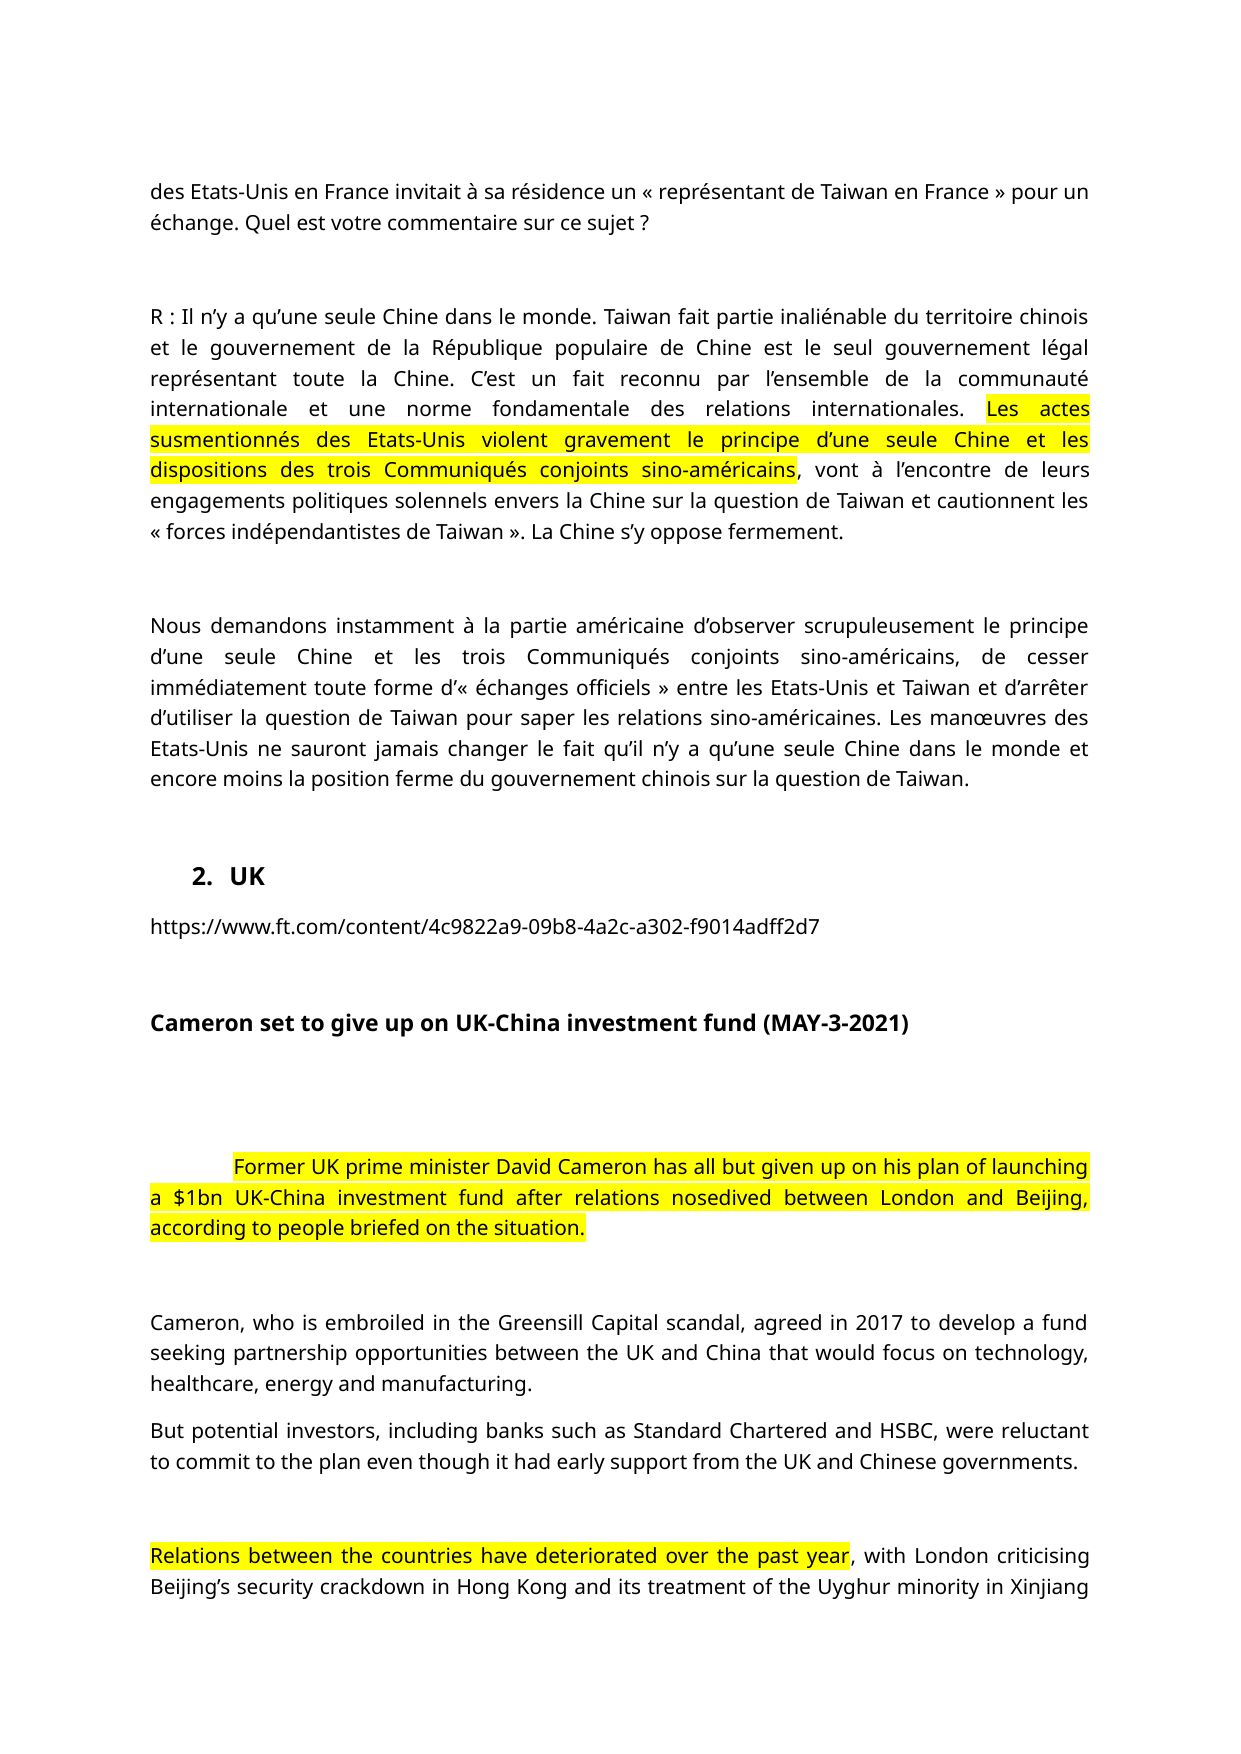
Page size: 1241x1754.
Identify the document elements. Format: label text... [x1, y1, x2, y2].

text Former UK prime minister David Cameron has all but given up on his plan of launching a $1bn UK-China investment fund after relations nosedived between London and Beijing, according to people briefed on the situation. [150, 1152, 1090, 1183]
text https://www.ft.com/content/4c9822a9-09b8-4a2c-a302-f9014adff2d7 [150, 912, 1090, 941]
text R : Il n’y a qu’une seule Chine dans le monde. Taiwan fait partie inaliénable du territoire chinois et le gouvernement de la République populaire de Chine est le seul gouvernement légal représentant toute la Chine. C’est un fait reconnu par l’ensemble de la communauté internationale et une norme fondamentale des relations internationales. Les actes susmentionnés des Etats-Unis violent gravement le principe d’une seule Chine et les dispositions des trois Communiqués conjoints sino-américains, vont à l’encontre de leurs engagements politiques solennels envers la Chine sur la question de Taiwan et cautionnent les « forces indépendantistes de Taiwan ». La Chine s’y oppose fermement. [150, 453, 1090, 545]
text Former UK prime minister David Cameron has all but given up on his plan of launching a $1bn UK-China investment fund after relations nosedived between London and Beijing, according to people briefed on the situation. [150, 1211, 1090, 1242]
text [150, 177, 1090, 236]
list UK [192, 859, 1090, 893]
text Nous demandons instamment à la partie américaine d’observer scrupuleusement le principe d’une seule Chine et les trois Communiqués conjoints sino-américains, de cesser immédiatement toute forme d’« échanges officiels » entre les Etats-Unis et Taiwan et d’arrêter d’utiliser la question de Taiwan pour saper les relations sino-américaines. Les manœuvres des Etats-Unis ne sauront jamais changer le fait qu’il n’y a qu’une seule Chine dans le monde et encore moins la position ferme du gouvernement chinois sur la question de Taiwan. [150, 611, 1090, 793]
text R : Il n’y a qu’une seule Chine dans le monde. Taiwan fait partie inaliénable du territoire chinois et le gouvernement de la République populaire de Chine est le seul gouvernement légal représentant toute la Chine. C’est un fait reconnu par l’ensemble de la communauté internationale et une norme fondamentale des relations internationales. Les actes susmentionnés des Etats-Unis violent gravement le principe d’une seule Chine et les dispositions des trois Communiqués conjoints sino-américains, vont à l’encontre de leurs engagements politiques solennels envers la Chine sur la question de Taiwan et cautionnent les « forces indépendantistes de Taiwan ». La Chine s’y oppose fermement. [150, 302, 1090, 425]
text But potential investors, including banks such as Standard Chartered and HSBC, were reluctant to commit to the plan even though it had early support from the UK and Chinese governments. [150, 1416, 1090, 1476]
text Cameron, who is embroiled in the Greensill Capital scandal, agreed in 2017 to develop a fund seeking partnership opportunities between the UK and China that would focus on technology, healthcare, energy and manufacturing. [150, 1308, 1090, 1398]
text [150, 1542, 1090, 1601]
text Cameron set to give up on UK-China investment fund (MAY-3-2021) [150, 1007, 1090, 1038]
